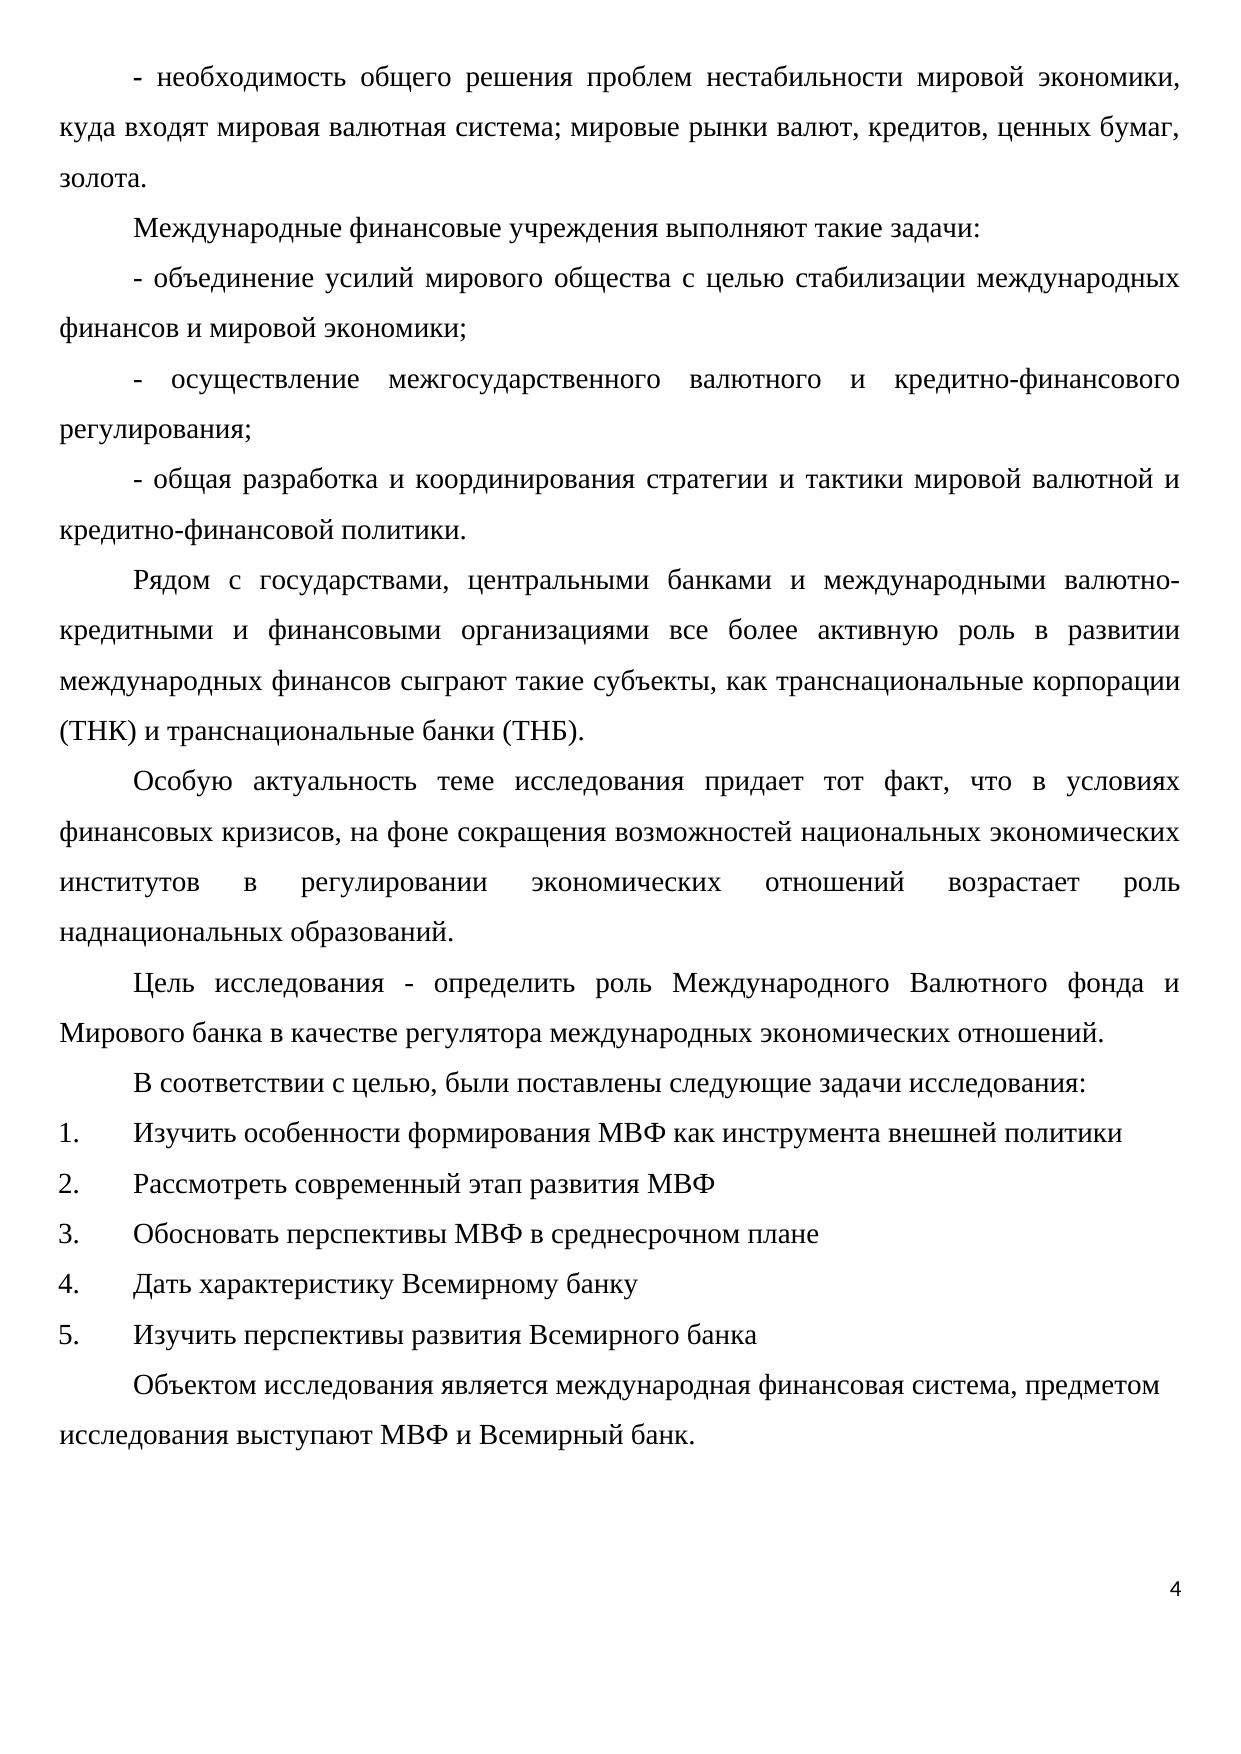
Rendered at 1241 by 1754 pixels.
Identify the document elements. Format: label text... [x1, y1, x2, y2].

text - осуществление межгосударственного валютного и кредитно-финансового регулирования; [59, 361, 1181, 445]
text Цель исследования - определить роль Международного Валютного фонда и Мирового банка в качестве регулятора международных экономических отношений. [59, 965, 1181, 1048]
text Особую актуальность теме исследования придает тот факт, что в условиях финансовых кризисов, на фоне сокращения возможностей национальных экономических институтов в регулировании экономических отношений возрастает роль наднациональных образований. [59, 763, 1181, 948]
text - объединение усилий мирового общества с целью стабилизации международных финансов и мировой экономики; [59, 260, 1181, 344]
text В соответствии с целью, были поставлены следующие задачи исследования: [59, 1065, 1181, 1099]
text Рядом с государствами, центральными банками и международными валютно-кредитными и финансовыми организациями все более активную роль в развитии международных финансов сыграют такие субъекты, как транснациональные корпорации (ТНК) и транснациональные банки (ТНБ). [59, 562, 1181, 747]
list Обосновать перспективы МВФ в среднесрочном плане [58, 1216, 1181, 1250]
text Международные финансовые учреждения выполняют такие задачи: [59, 210, 1181, 243]
text - общая разработка и координирования стратегии и тактики мировой валютной и кредитно-финансовой политики. [59, 462, 1181, 545]
subtitle Объектом исследования является международная финансовая система, предметом исследования выступают МВФ и Всемирный банк. [59, 1367, 1181, 1451]
list Рассмотреть современный этап развития МВФ [58, 1166, 1181, 1199]
text - необходимость общего решения проблем нестабильности мировой экономики, куда входят мировая валютная система; мировые рынки валют, кредитов, ценных бумаг, золота. [59, 59, 1181, 193]
list Изучить особенности формирования МВФ как инструмента внешней политики [58, 1116, 1181, 1149]
list Изучить перспективы развития Всемирного банка [58, 1317, 1181, 1350]
list Дать характеристику Всемирному банку [58, 1267, 1181, 1300]
